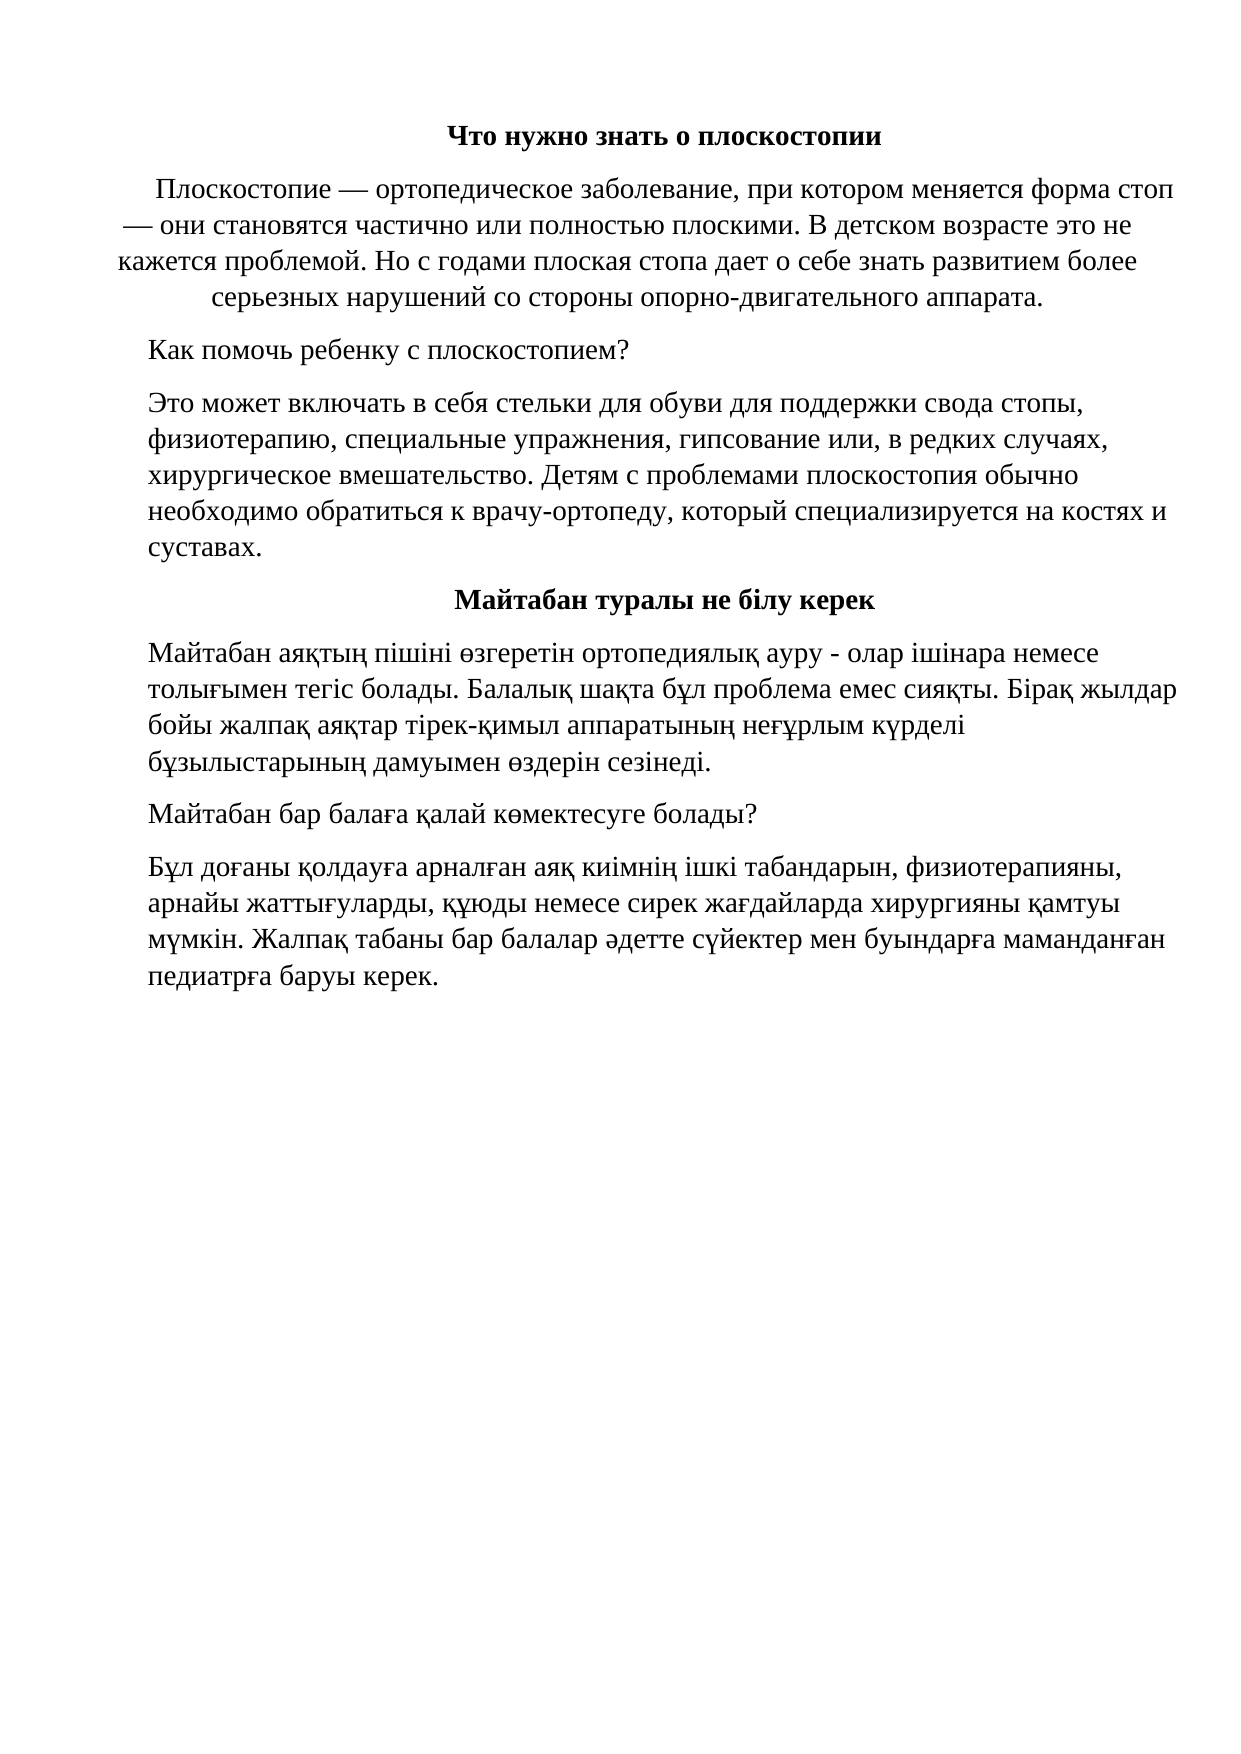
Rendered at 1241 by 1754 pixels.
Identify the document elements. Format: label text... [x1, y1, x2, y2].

text Майтабан туралы не білу керек [148, 582, 1181, 616]
text Что нужно знать о плоскостопии [74, 118, 1181, 152]
text Это может включать в себя стельки для обуви для поддержки свода стопы, физиотерапию, специальные упражнения, гипсование или, в редких случаях, хирургическое вмешательство. Детям с проблемами плоскостопия обычно необходимо обратиться к врачу-ортопеду, который специализируется на костях и суставах. [148, 385, 1181, 563]
text Как помочь ребенку с плоскостопием? [148, 332, 1181, 366]
text Майтабан аяқтың пішіні өзгеретін ортопедиялық ауру - олар ішінара немесе толығымен тегіс болады. Балалық шақта бұл проблема емес сияқты. Бірақ жылдар бойы жалпақ аяқтар тірек-қимыл аппаратының неғұрлым күрделі бұзылыстарының дамуымен өздерін сезінеді. [148, 635, 1181, 777]
text Бұл доғаны қолдауға арналған аяқ киімнің ішкі табандарын, физиотерапияны, арнайы жаттығуларды, құюды немесе сирек жағдайларда хирургияны қамтуы мүмкін. Жалпақ табаны бар балалар әдетте сүйектер мен буындарға маманданған педиатрға баруы керек. [148, 849, 1181, 991]
text Плоскостопие — ортопедическое заболевание, при котором меняется форма стоп — они становятся частично или полностью плоскими. В детском возрасте это не кажется проблемой. Но с годами плоская стопа дает о себе знать развитием более серьезных нарушений со стороны опорно-двигательного аппарата. [74, 171, 1181, 313]
text Майтабан бар балаға қалай көмектесуге болады? [148, 796, 1181, 830]
